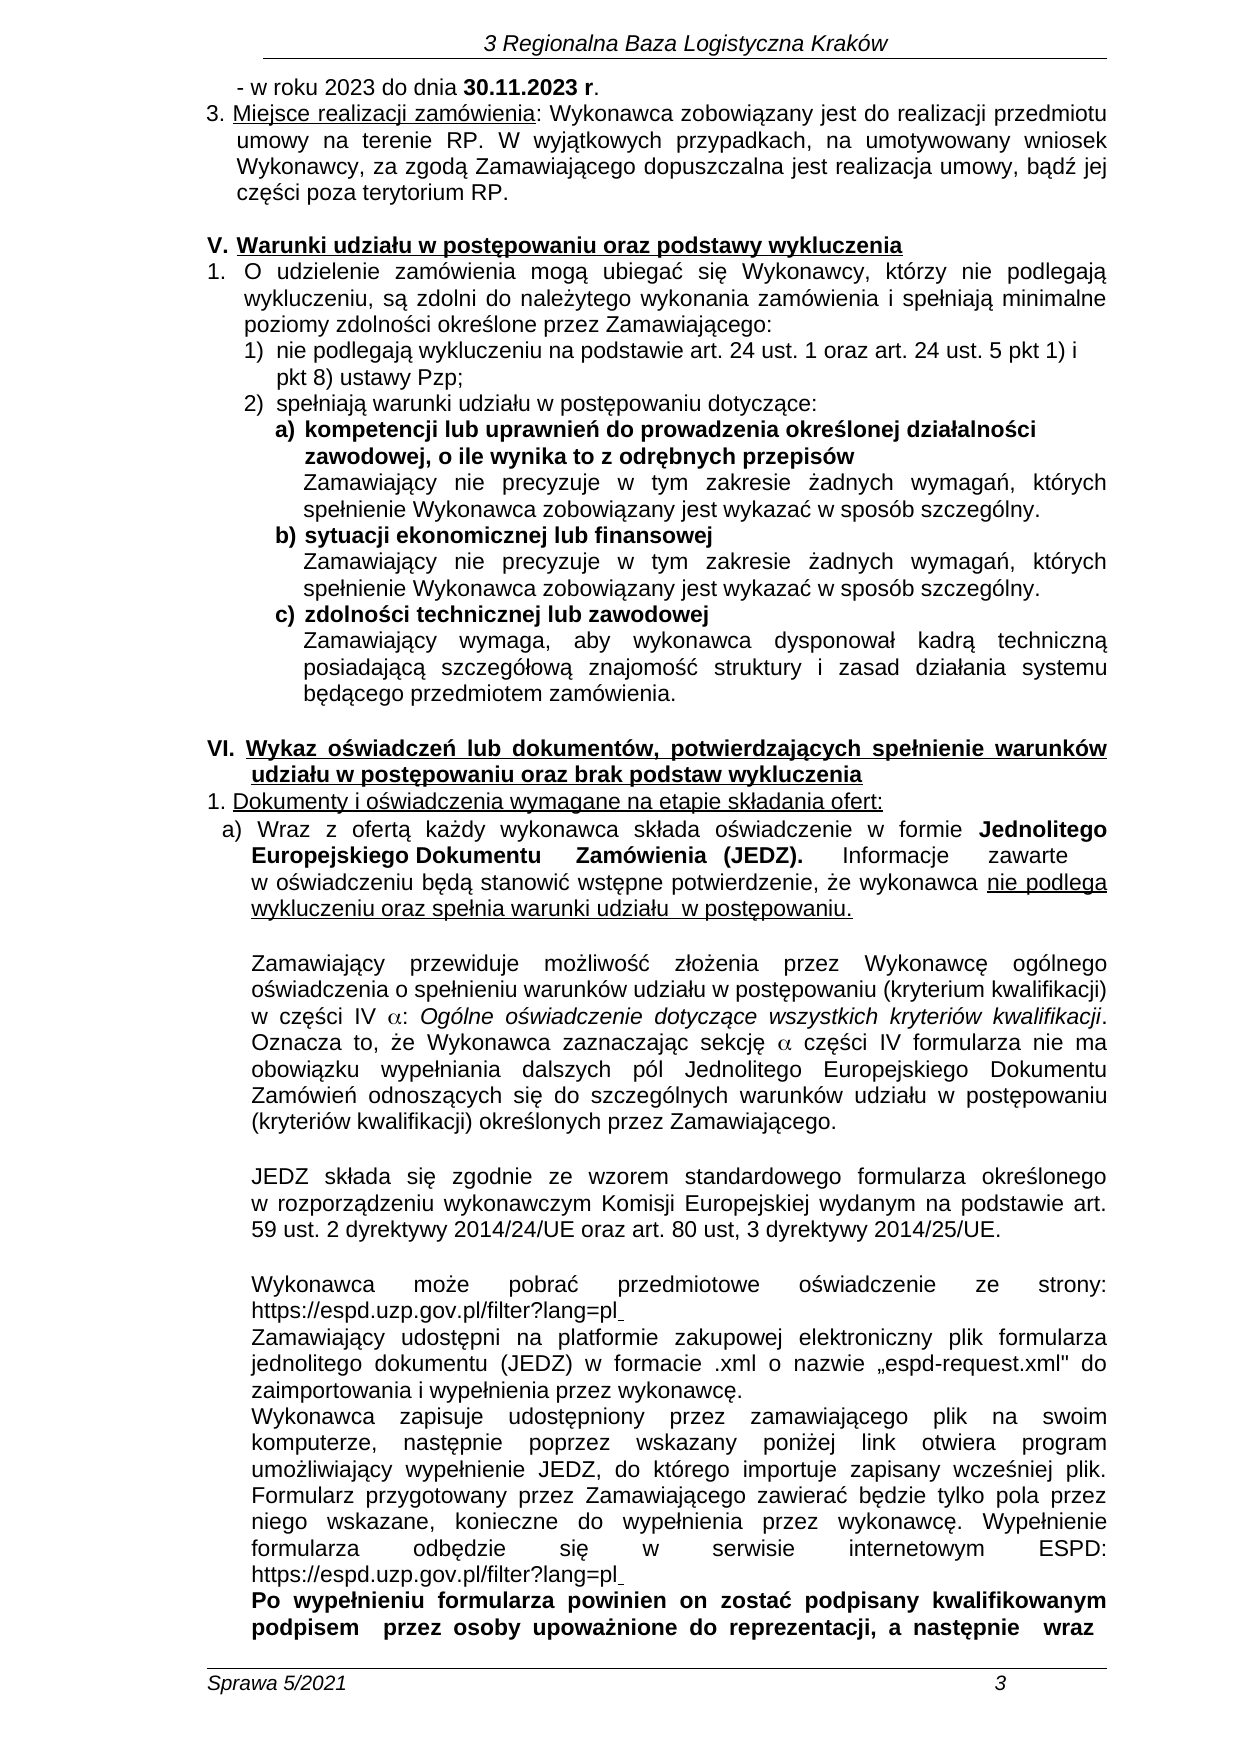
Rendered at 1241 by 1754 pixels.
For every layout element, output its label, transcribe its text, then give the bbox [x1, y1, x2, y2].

list spełniają warunki udziału w postępowaniu dotyczące: [243, 390, 1107, 416]
text 1. Dokumenty i oświadczenia wymagane na etapie składania ofert: [207, 788, 1107, 814]
text - w roku 2023 do dnia 30.11.2023 r. [236, 74, 1107, 100]
subtitle VI. Wykaz oświadczeń lub dokumentów, potwierdzających spełnienie warunków udziału w postępowaniu oraz brak podstaw wykluczenia [207, 735, 1107, 788]
list zdolności technicznej lub zawodowej [275, 601, 1107, 627]
text Zamawiający udostępni na platformie zakupowej elektroniczny plik formularza jednolitego dokumentu (JEDZ) w formacie .xml o nazwie „espd-request.xml" do zaimportowania i wypełnienia przez wykonawcę. [251, 1324, 1107, 1403]
text Wykonawca zapisuje udostępniony przez zamawiającego plik na swoim komputerze, następnie poprzez wskazany poniżej link otwiera program umożliwiający wypełnienie JEDZ, do którego importuje zapisany wcześniej plik. Formularz przygotowany przez Zamawiającego zawierać będzie tylko pola przez niego wskazane, konieczne do wypełnienia przez wykonawcę. Wypełnienie formularza odbędzie się w serwisie internetowym ESPD: https://espd.uzp.gov.pl/filter?lang=pl [251, 1403, 1107, 1587]
text Wykonawca może pobrać przedmiotowe oświadczenie ze strony: https://espd.uzp.gov.pl/filter?lang=pl [251, 1271, 1107, 1324]
list kompetencji lub uprawnień do prowadzenia określonej działalności zawodowej, o ile wynika to z odrębnych przepisów [275, 416, 1107, 469]
text Zamawiający wymaga, aby wykonawca dysponował kadrą techniczną posiadającą szczegółową znajomość struktury i zasad działania systemu będącego przedmiotem zamówienia. [303, 627, 1107, 706]
list sytuacji ekonomicznej lub finansowej [275, 522, 1107, 548]
list nie podlegają wykluczeniu na podstawie art. 24 ust. 1 oraz art. 24 ust. 5 pkt 1) i pkt 8) ustawy Pzp; [243, 337, 1107, 390]
subtitle V. Warunki udziału w postępowaniu oraz podstawy wykluczenia [207, 232, 1107, 258]
text 3. Miejsce realizacji zamówienia: Wykonawca zobowiązany jest do realizacji przedmiotu umowy na terenie RP. W wyjątkowych przypadkach, na umotywowany wniosek Wykonawcy, za zgodą Zamawiającego dopuszczalna jest realizacja umowy, bądź jej części poza terytorium RP. [206, 100, 1107, 206]
list O udzielenie zamówienia mogą ubiegać się Wykonawcy, którzy nie podlegają wykluczeniu, są zdolni do należytego wykonania zamówienia i spełniają minimalne poziomy zdolności określone przez Zamawiającego: [207, 258, 1107, 337]
text Zamawiający nie precyzuje w tym zakresie żadnych wymagań, których spełnienie Wykonawca zobowiązany jest wykazać w sposób szczególny. [303, 469, 1107, 522]
text a) Wraz z ofertą każdy wykonawca składa oświadczenie w formie Jednolitego Europejskiego Dokumentu Zamówienia (JEDZ). Informacje zawarte w oświadczeniu będą stanowić wstępne potwierdzenie, że wykonawca nie podlega wykluczeniu oraz spełnia warunki udziału w postępowaniu. [222, 816, 1107, 921]
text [251, 1587, 1107, 1640]
text Zamawiający nie precyzuje w tym zakresie żadnych wymagań, których spełnienie Wykonawca zobowiązany jest wykazać w sposób szczególny. [303, 548, 1107, 601]
text Zamawiający przewiduje możliwość złożenia przez Wykonawcę ogólnego oświadczenia o spełnieniu warunków udziału w postępowaniu (kryterium kwalifikacji) w części IV : Ogólne oświadczenie dotyczące wszystkich kryteriów kwalifikacji. Oznacza to, że Wykonawca zaznaczając sekcję części IV formularza nie ma obowiązku wypełniania dalszych pól Jednolitego Europejskiego Dokumentu Zamówień odnoszących się do szczególnych warunków udziału w postępowaniu (kryteriów kwalifikacji) określonych przez Zamawiającego. [251, 950, 1107, 1134]
text JEDZ składa się zgodnie ze wzorem standardowego formularza określonego w rozporządzeniu wykonawczym Komisji Europejskiej wydanym na podstawie art. 59 ust. 2 dyrektywy 2014/24/UE oraz art. 80 ust, 3 dyrektywy 2014/25/UE. [251, 1163, 1107, 1242]
